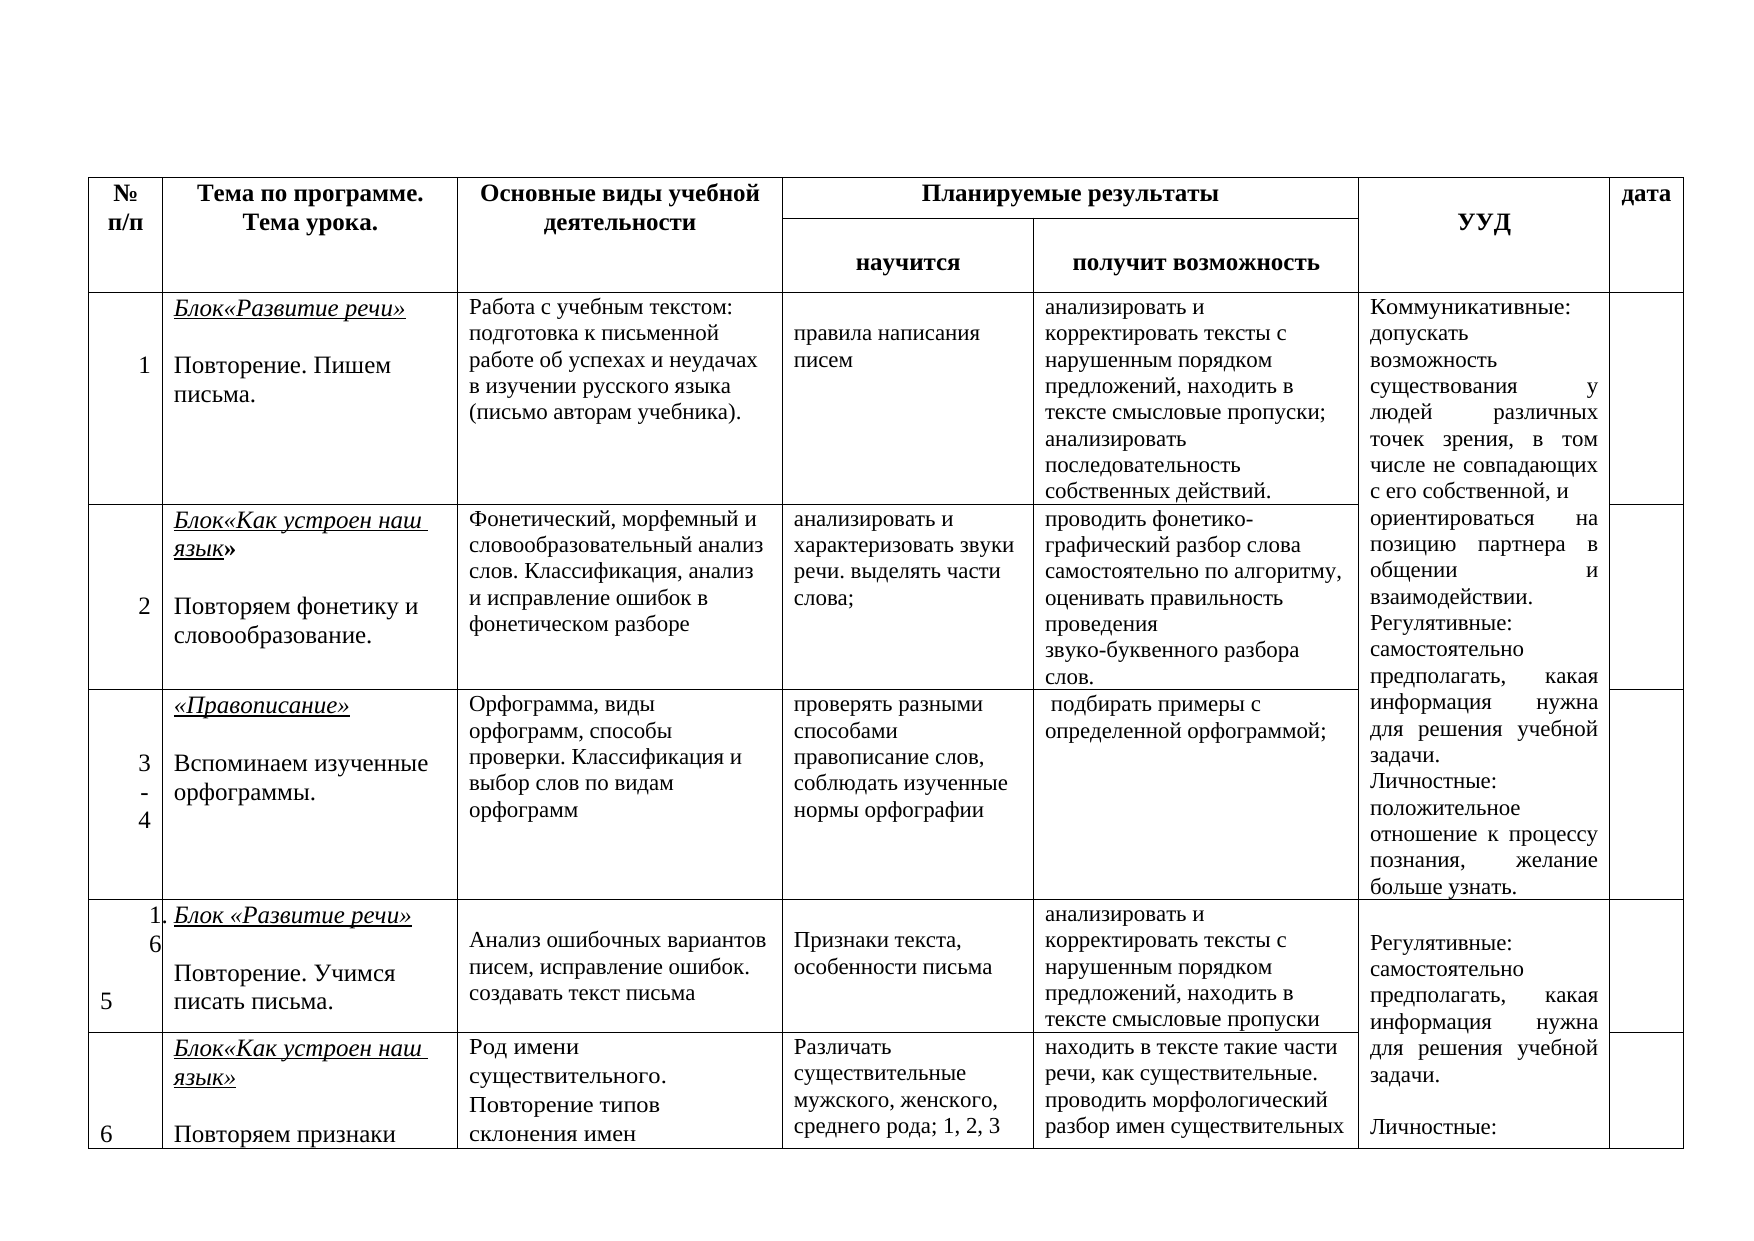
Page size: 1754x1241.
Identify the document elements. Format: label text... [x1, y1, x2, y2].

table_cell Блок «Развитие речи» Повторение. Учимся писать письма. [163, 900, 457, 1032]
table_cell получит возможность [1034, 219, 1358, 292]
table_cell Работа с учебным текстом: подготовка к письменной работе об успехах и неудачах в изучении русского языка (письмо авторам учебника). [458, 293, 782, 504]
table_cell 1 [89, 293, 162, 504]
table_cell [1610, 900, 1683, 1032]
table_cell Признаки текста, особенности письма [783, 900, 1033, 1032]
table_cell Регулятивные: самостоятельно предполагать, какая информация нужна для решения учебной задачи. Личностные: внутренняя позиция школьника на уровне положительного отношения к школе, ориентации на содержательные моменты школьной действительности и принятия образца «хорошего ученика». Коммуникативные: работать в группе, высказывать свою точку зрения Познавательные: отбирать необходимую информацию для решения учебной задачи [1359, 900, 1609, 1148]
table_cell 3-4 [89, 690, 162, 899]
table_cell анализировать и характеризовать звуки речи. выделять части слова; [783, 505, 1033, 689]
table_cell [163, 1033, 457, 1148]
table_header Тема по программе. Тема урока. [163, 178, 457, 292]
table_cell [1034, 1033, 1358, 1148]
table_cell 2 [89, 505, 162, 689]
table_cell анализировать и корректировать тексты с нарушенным порядком предложений, находить в тексте смысловые пропуски [1034, 900, 1358, 1032]
table_cell Фонетический, морфемный и словообразовательный анализ слов. Классификация, анализ и исправление ошибок в фонетическом разборе [458, 505, 782, 689]
table_header Планируемые результаты [783, 178, 1358, 218]
table_cell анализировать и корректировать тексты с нарушенным порядком предложений, находить в тексте смысловые пропуски; анализировать последовательность собственных действий. [1034, 293, 1358, 504]
table_header дата [1610, 178, 1683, 292]
table_cell 6 5 [89, 900, 162, 1032]
table_header № п/п [89, 178, 162, 292]
table_cell Блок«Как устроен наш язык» Повторяем фонетику и словообразование. [163, 505, 457, 689]
table_cell Анализ ошибочных вариантов писем, исправление ошибок. создавать текст письма [458, 900, 782, 1032]
table_cell проверять разными способами правописание слов, соблюдать изученные нормы орфографии [783, 690, 1033, 899]
table_header УУД [1359, 178, 1609, 292]
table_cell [458, 1033, 782, 1148]
table_cell проводить фонетико-графический разбор слова самостоятельно по алгоритму, оценивать правильность проведения звуко-буквенного разбора слов. [1034, 505, 1358, 689]
table_cell подбирать примеры с определенной орфограммой; [1034, 690, 1358, 899]
table_cell [1610, 293, 1683, 504]
table_header Основные виды учебной деятельности [458, 178, 782, 292]
table_cell Коммуникативные: допускать возможность существования у людей различных точек зрения, в том числе не совпадающих с его собственной, и ориентироваться на позицию партнера в общении и взаимодействии. Регулятивные: самостоятельно предполагать, какая информация нужна для решения учебной задачи. Личностные: положительное отношение к процессу познания, желание больше узнать. [1359, 293, 1609, 899]
table_cell Орфограмма, виды орфограмм, способы проверки. Классификация и выбор слов по видам орфограмм [458, 690, 782, 899]
table_cell правила написания писем [783, 293, 1033, 504]
table_cell [1610, 1033, 1683, 1148]
table_cell «Правописание» Вспоминаем изученные орфограммы. [163, 690, 457, 899]
table_cell научится [783, 219, 1033, 292]
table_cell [783, 1033, 1033, 1148]
table_cell [1610, 505, 1683, 689]
table_cell [1610, 690, 1683, 899]
table_cell Блок«Развитие речи» Повторение. Пишем письма. [163, 293, 457, 504]
table_cell 6 [89, 1033, 162, 1148]
